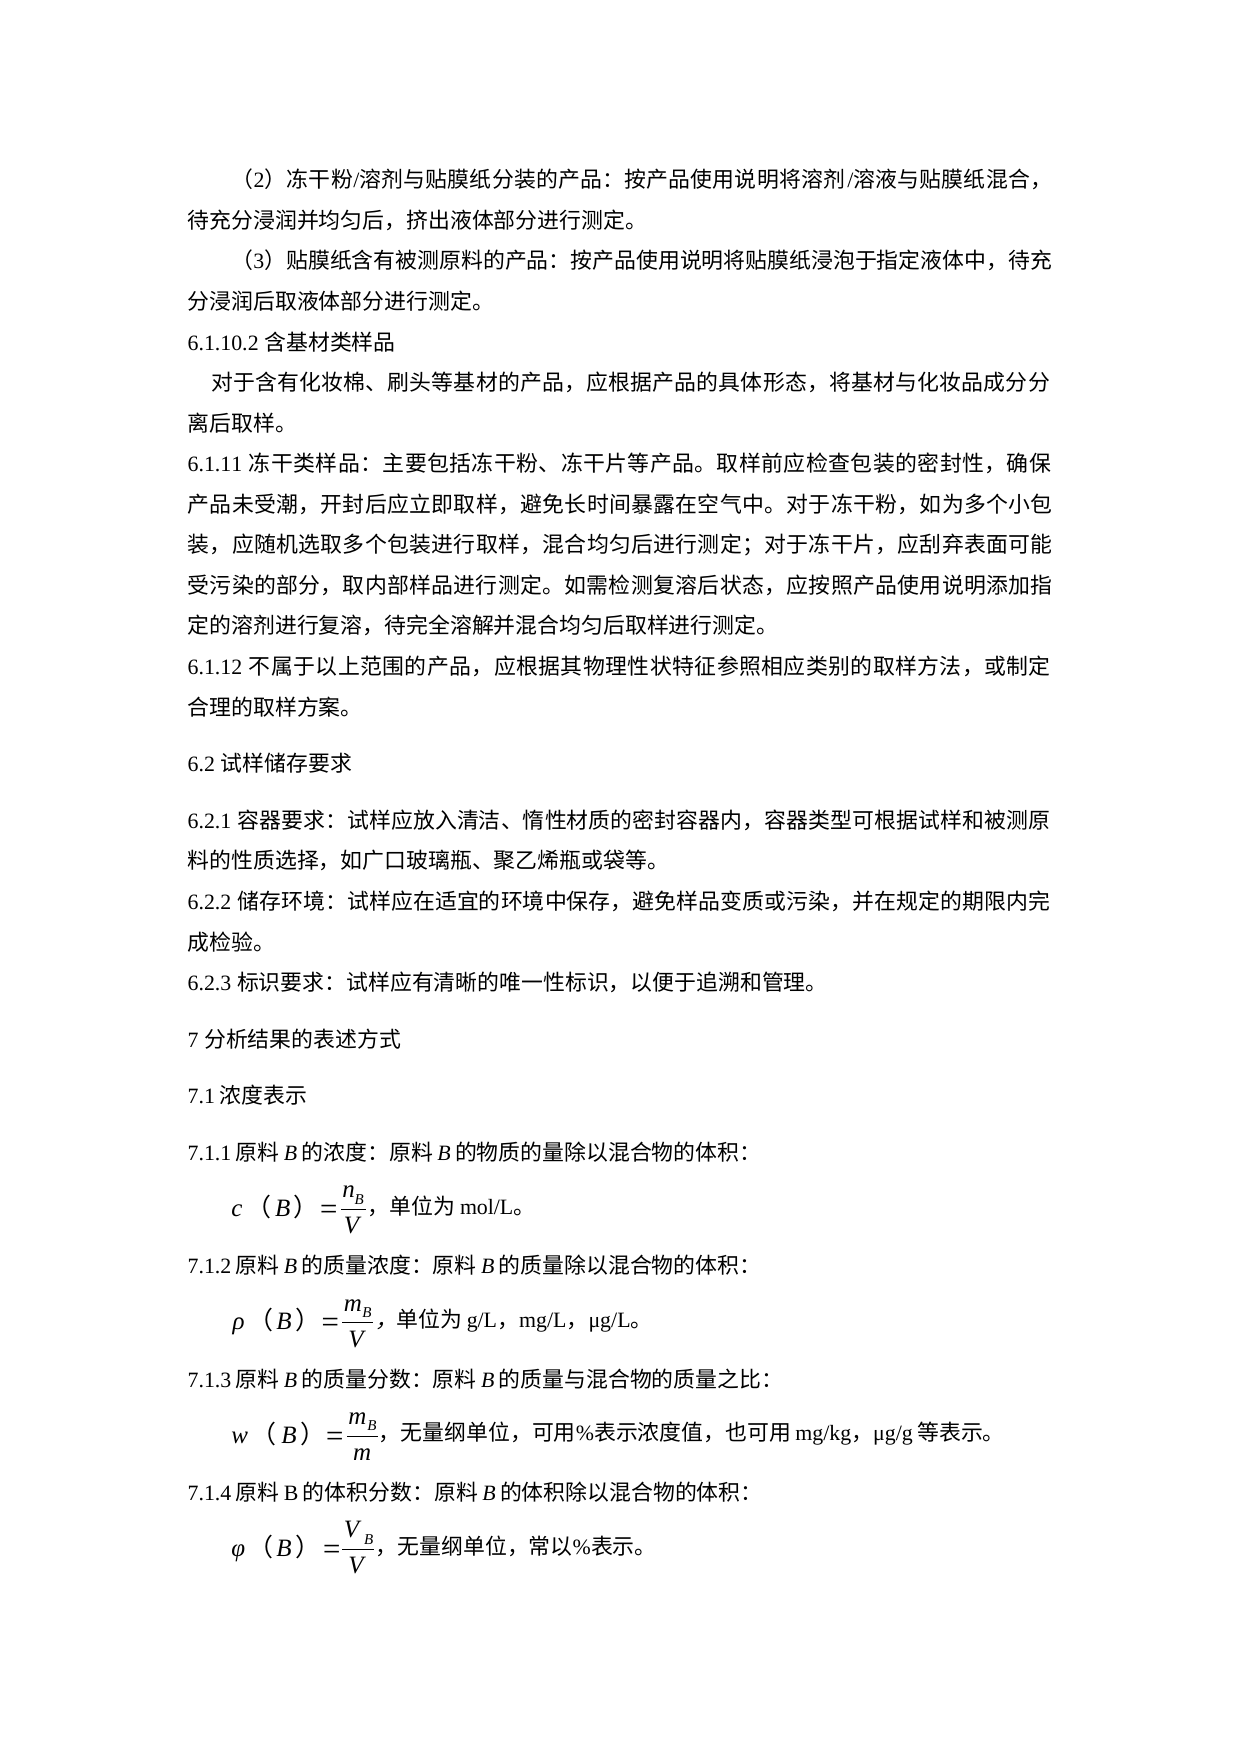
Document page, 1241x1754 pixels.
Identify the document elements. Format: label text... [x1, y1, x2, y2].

text 6.2 试样储存要求 [187, 746, 1053, 778]
text 对于含有化妆棉、刷头等基材的产品，应根据产品的具体形态，将基材与化妆品成分分离后取样。 [187, 364, 1053, 438]
text ，无量纲单位，常以%表示。 [187, 1515, 1053, 1580]
text 6.1.10.2 含基材类样品 [187, 324, 1053, 357]
text ，单位为 mol/L。 [187, 1175, 1053, 1240]
text 7.1.1原料B的浓度：原料B的物质的量除以混合物的体积： [187, 1134, 1053, 1167]
text ，单位为g/L，mg/L，μg/L。 [187, 1288, 1053, 1353]
text 6.1.11 冻干类样品：主要包括冻干粉、冻干片等产品。取样前应检查包装的密封性，确保产品未受潮，开封后应立即取样，避免长时间暴露在空气中。对于冻干粉，如为多个小包装，应随机选取多个包装进行取样，混合均匀后进行测定；对于冻干片，应刮弃表面可能受污染的部分，取内部样品进行测定。如需检测复溶后状态，应按照产品使用说明添加指定的溶剂进行复溶，待完全溶解并混合均匀后取样进行测定。 [187, 446, 1053, 641]
text 6.2.1 容器要求：试样应放入清洁、惰性材质的密封容器内，容器类型可根据试样和被测原料的性质选择，如广口玻璃瓶、聚乙烯瓶或袋等。 [187, 802, 1053, 876]
text 7.1.4原料B的体积分数：原料B的体积除以混合物的体积： [187, 1474, 1053, 1507]
text 6.2.2 储存环境：试样应在适宜的环境中保存，避免样品变质或污染，并在规定的期限内完成检验。 [187, 883, 1053, 957]
text （2）冻干粉/溶剂与贴膜纸分装的产品：按产品使用说明将溶剂/溶液与贴膜纸混合，待充分浸润并均匀后，挤出液体部分进行测定。 [187, 162, 1053, 235]
text 6.2.3 标识要求：试样应有清晰的唯一性标识，以便于追溯和管理。 [187, 964, 1053, 997]
text 7.1.2原料B的质量浓度：原料B的质量除以混合物的体积： [187, 1248, 1053, 1280]
text 7.1.3原料B的质量分数：原料B的质量与混合物的质量之比： [187, 1361, 1053, 1394]
text （3）贴膜纸含有被测原料的产品：按产品使用说明将贴膜纸浸泡于指定液体中，待充分浸润后取液体部分进行测定。 [187, 243, 1053, 316]
text 6.1.12 不属于以上范围的产品，应根据其物理性状特征参照相应类别的取样方法，或制定合理的取样方案。 [187, 648, 1053, 722]
text ，无量纲单位，可用%表示浓度值，也可用mg/kg，μg/g等表示。 [187, 1402, 1053, 1467]
text 7.1浓度表示 [187, 1078, 1053, 1110]
text 7 分析结果的表述方式 [187, 1021, 1053, 1054]
